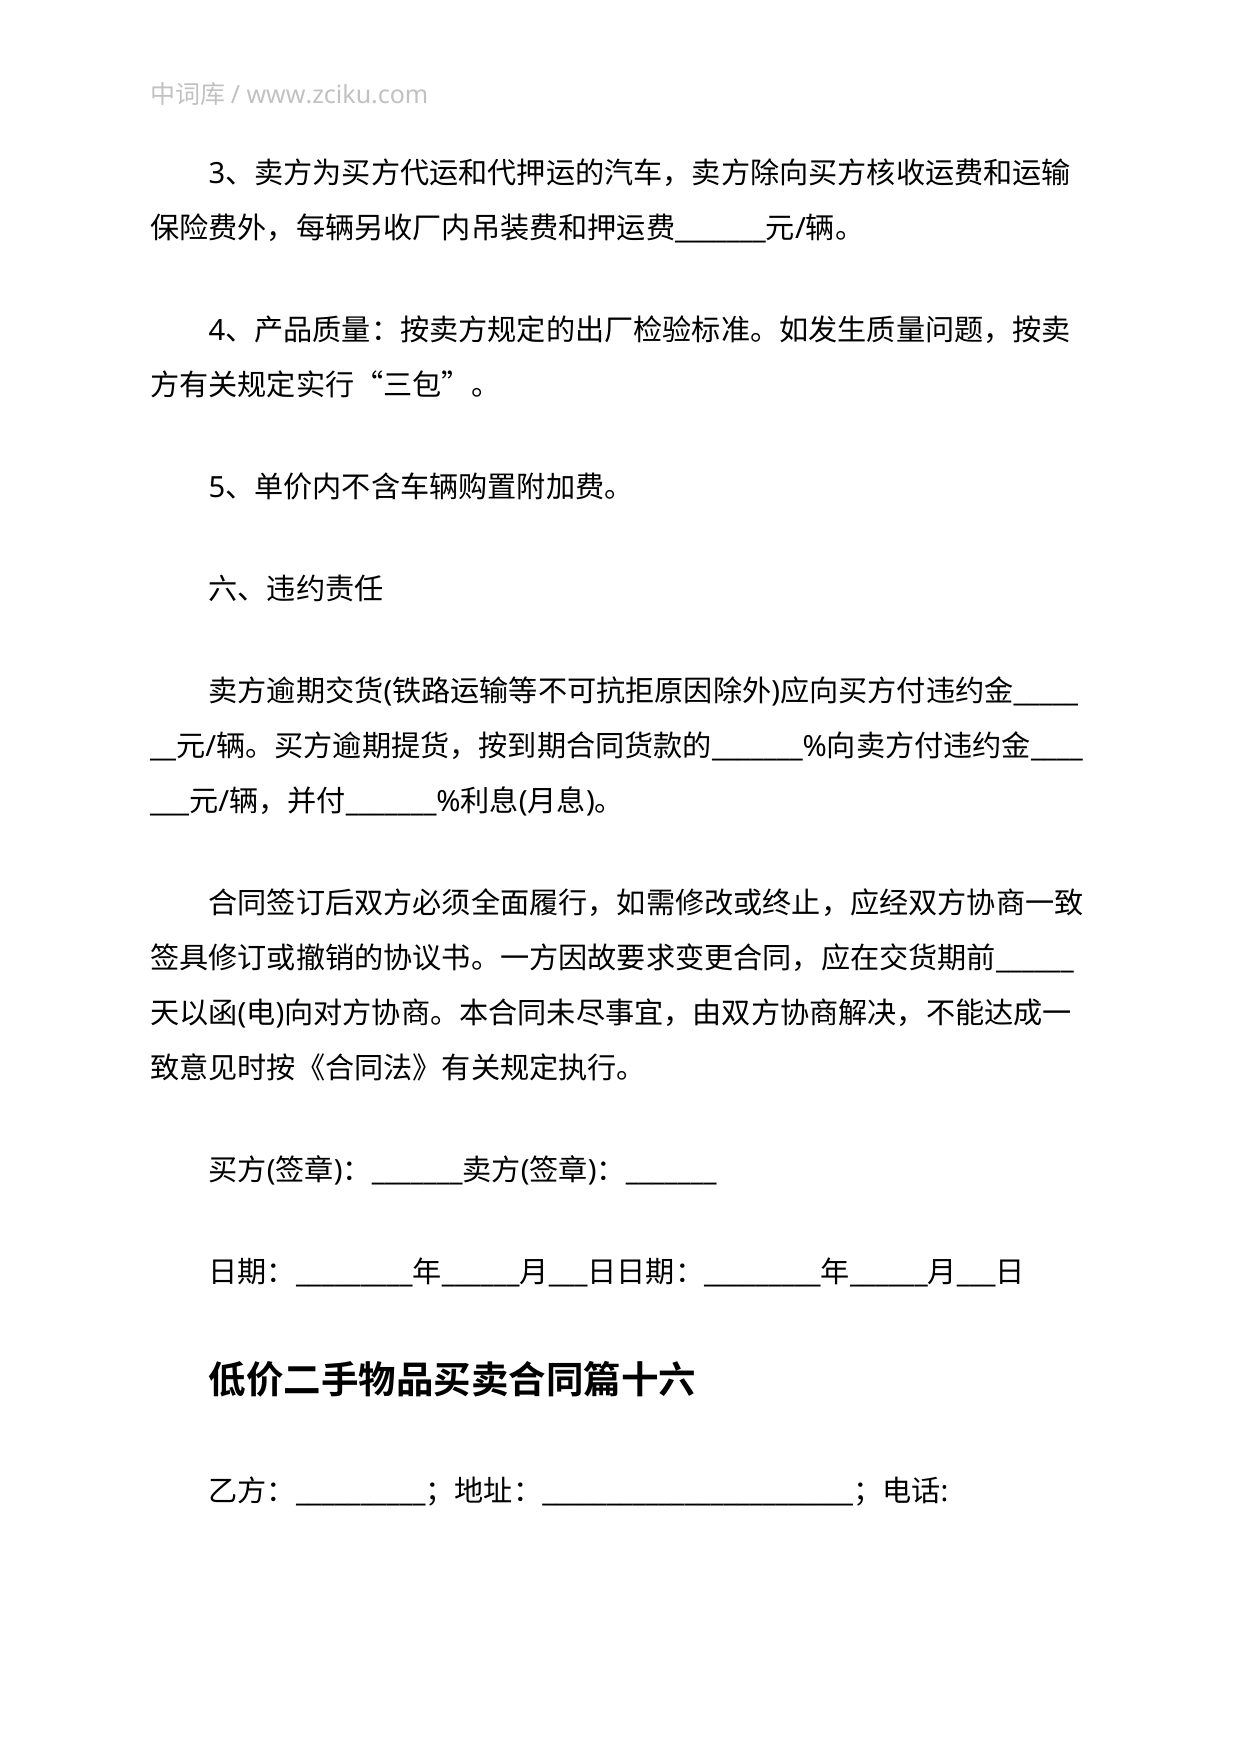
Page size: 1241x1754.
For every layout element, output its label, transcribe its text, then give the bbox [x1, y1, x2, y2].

text 3、卖方为买方代运和代押运的汽车，卖方除向买方核收运费和运输保险费外，每辆另收厂内吊装费和押运费_______元/辆。 [150, 150, 1090, 247]
text 乙方：__________；地址：________________________；电话: [150, 1467, 1090, 1510]
text 合同签订后双方必须全面履行，如需修改或终止，应经双方协商一致签具修订或撤销的协议书。一方因故要求变更合同，应在交货期前______天以函(电)向对方协商。本合同未尽事宜，由双方协商解决，不能达成一致意见时按《合同法》有关规定执行。 [150, 879, 1090, 1087]
text 5、单价内不含车辆购置附加费。 [150, 464, 1090, 506]
text 卖方逾期交货(铁路运输等不可抗拒原因除外)应向买方付违约金_______元/辆。买方逾期提货，按到期合同货款的_______%向卖方付违约金_______元/辆，并付_______%利息(月息)。 [150, 667, 1090, 820]
text 日期：_________年______月___日日期：_________年______月___日 [150, 1248, 1090, 1291]
text 买方(签章)：_______卖方(签章)：_______ [150, 1146, 1090, 1188]
text 低价二手物品买卖合同篇十六 [150, 1350, 1090, 1404]
text 六、违约责任 [150, 566, 1090, 608]
text 4、产品质量：按卖方规定的出厂检验标准。如发生质量问题，按卖方有关规定实行“三包”。 [150, 307, 1090, 404]
